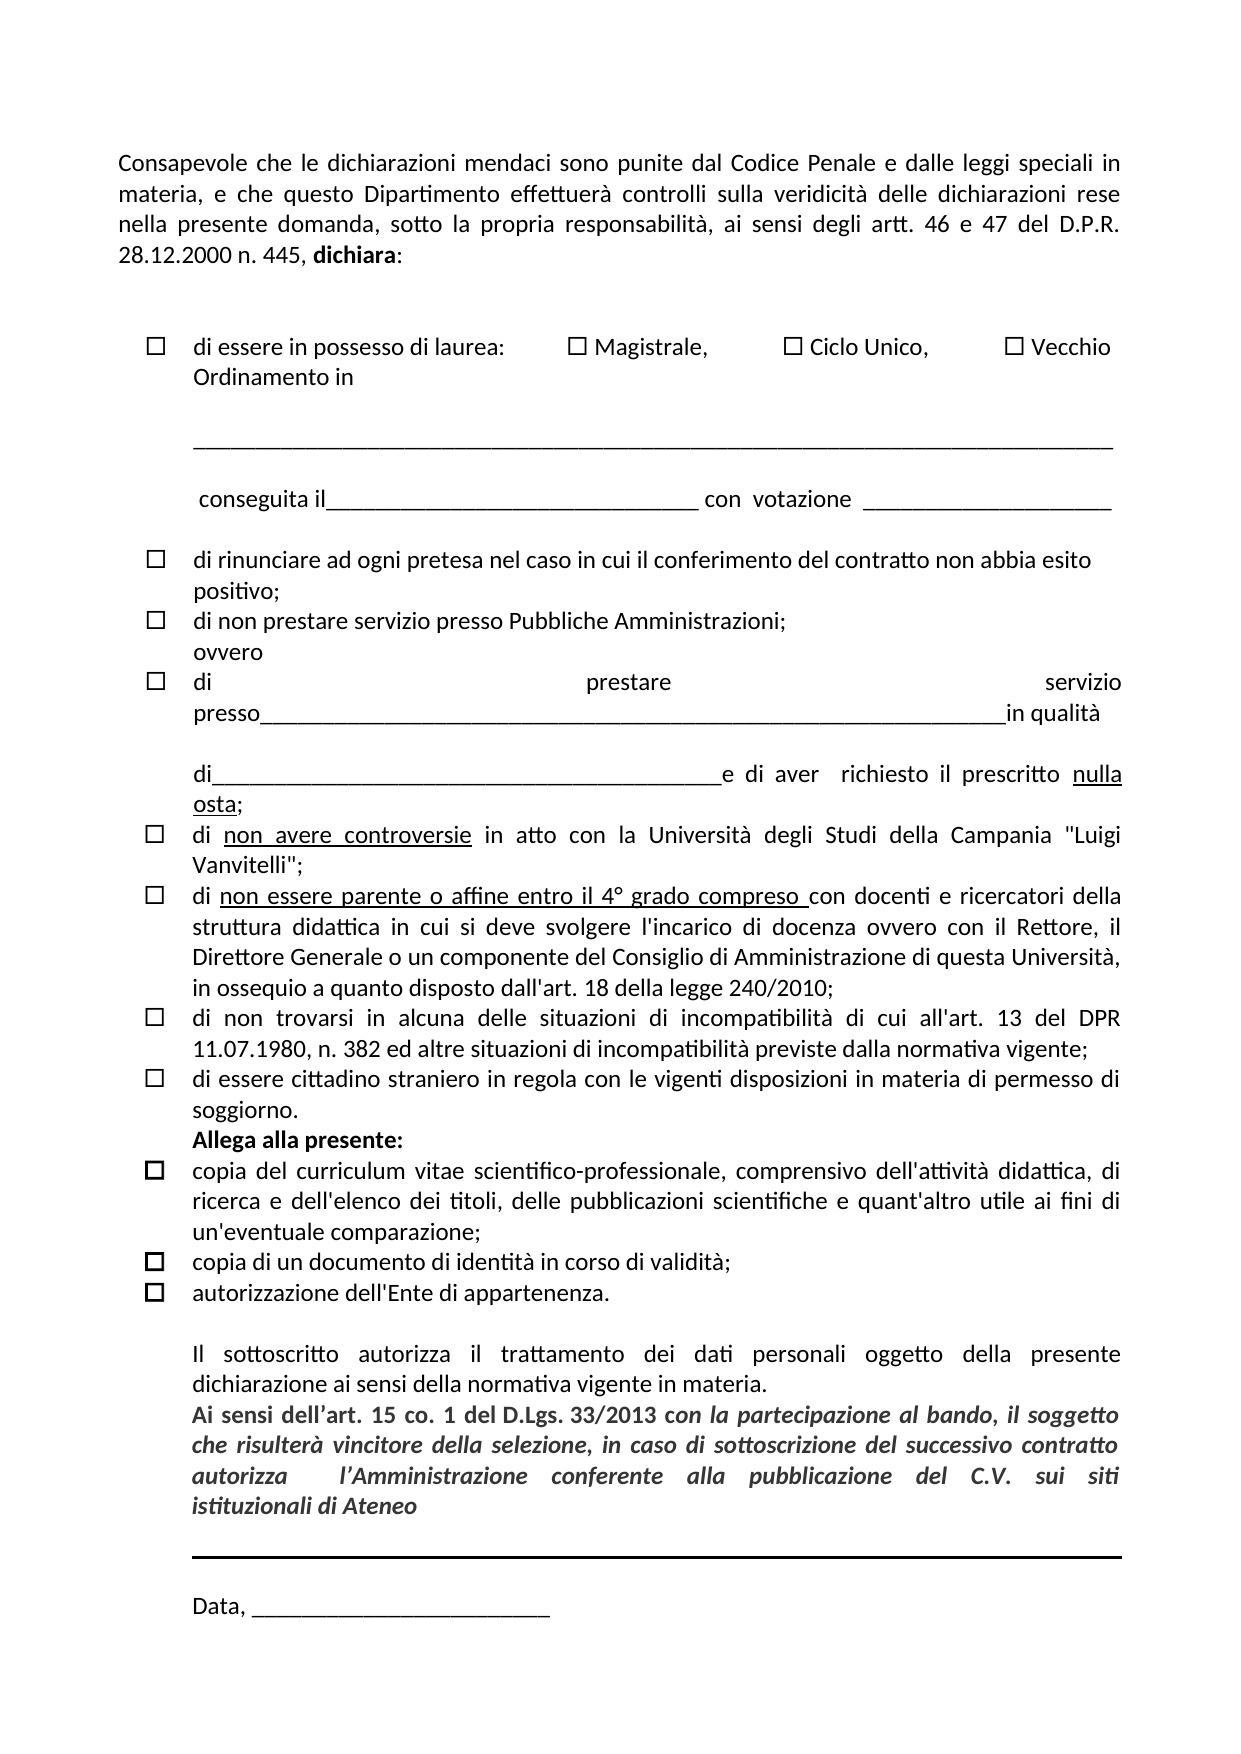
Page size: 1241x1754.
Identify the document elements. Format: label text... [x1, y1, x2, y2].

list di essere cittadino straniero in regola con le vigenti disposizioni in materia di permesso di soggiorno. [154, 1063, 1122, 1124]
text Data, ________________________ [192, 1590, 1122, 1621]
list di prestare servizio presso____________________________________________________________in qualità [156, 666, 1122, 727]
text Ai sensi dell’art. 15 co. 1 del D.Lgs. 33/2013 con la partecipazione al bando, il soggetto che risulterà vincitore della selezione, in caso di sottoscrizione del successivo contratto autorizza l’Amministrazione conferente alla pubblicazione del C.V. sui siti istituzionali di Ateneo [192, 1399, 1122, 1556]
list di non avere controversie in atto con la Università degli Studi della Campania "Luigi Vanvitelli"; [154, 819, 1122, 880]
list copia del curriculum vitae scientifico-professionale, comprensivo dell'attività didattica, di ricerca e dell'elenco dei titoli, delle pubblicazioni scientifiche e quant'altro utile ai fini di un'eventuale comparazione; [154, 1155, 1122, 1246]
text Il sottoscritto autorizza il trattamento dei dati personali oggetto della presente dichiarazione ai sensi della normativa vigente in materia. [192, 1338, 1122, 1399]
text Consapevole che le dichiarazioni mendaci sono punite dal Codice Penale e dalle leggi speciali in materia, e che questo Dipartimento effettuerà controlli sulla veridicità delle dichiarazioni rese nella presente domanda, sotto la propria responsabilità, ai sensi degli artt. 46 e 47 del D.P.R. 28.12.2000 n. 445, dichiara: [118, 148, 1122, 270]
text conseguita il______________________________ con votazione ____________________ [193, 483, 1122, 514]
text di_________________________________________e di aver richiesto il prescritto nulla osta; [193, 758, 1122, 819]
list di non essere parente o affine entro il 4° grado compreso con docenti e ricercatori della struttura didattica in cui si deve svolgere l'incarico di docenza ovvero con il Rettore, il Direttore Generale o un componente del Consiglio di Amministrazione di questa Università, in ossequio a quanto disposto dall'art. 18 della legge 240/2010; [154, 880, 1122, 1002]
list di non prestare servizio presso Pubbliche Amministrazioni; [156, 605, 1122, 636]
text Allega alla presente: [192, 1124, 1122, 1155]
text ovvero [193, 636, 1122, 666]
text __________________________________________________________________________ [193, 422, 1122, 453]
list di non trovarsi in alcuna delle situazioni di incompatibilità di cui all'art. 13 del DPR 11.07.1980, n. 382 ed altre situazioni di incompatibilità previste dalla normativa vigente; [154, 1002, 1122, 1063]
list di rinunciare ad ogni pretesa nel caso in cui il conferimento del contratto non abbia esito positivo; [156, 544, 1122, 605]
list copia di un documento di identità in corso di validità; [154, 1246, 1122, 1277]
list di essere in possesso di laurea: Magistrale, Ciclo Unico, Vecchio Ordinamento in [156, 331, 1122, 392]
list autorizzazione dell'Ente di appartenenza. [154, 1277, 1122, 1307]
